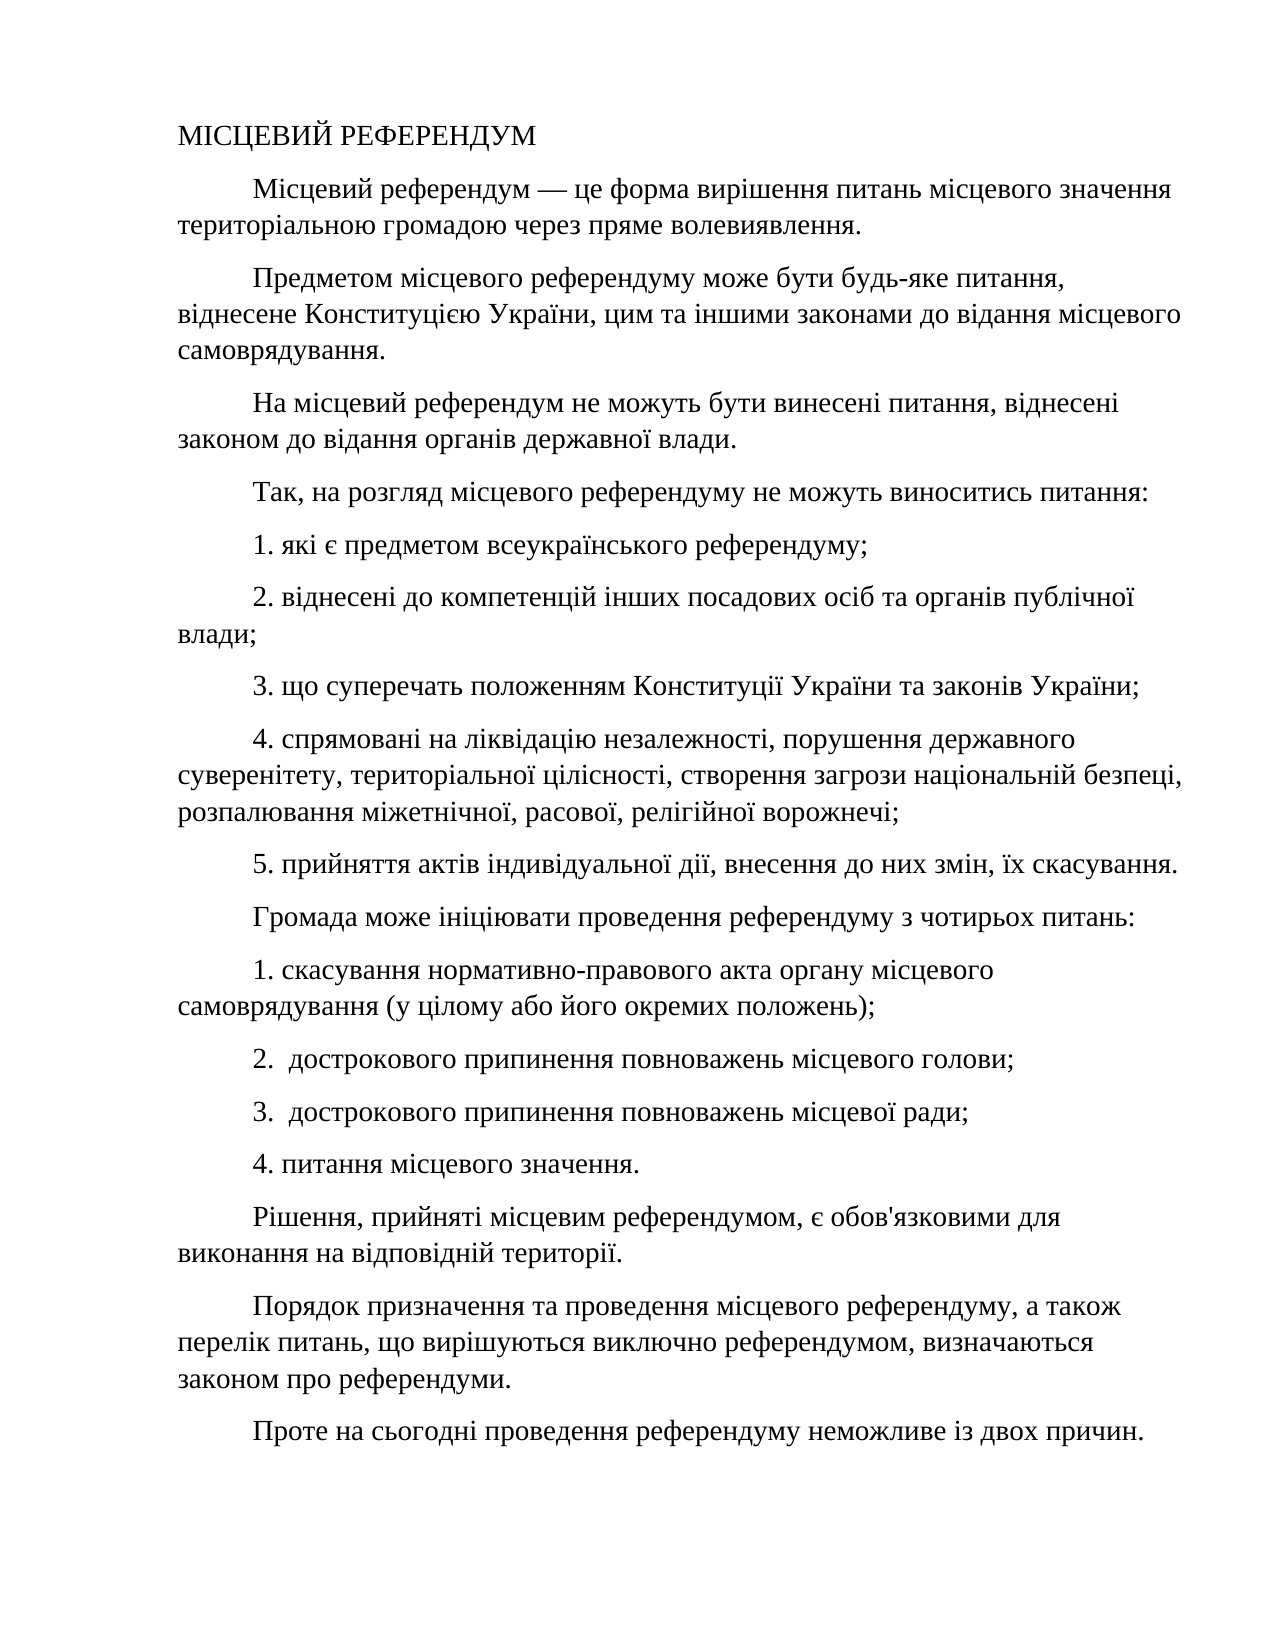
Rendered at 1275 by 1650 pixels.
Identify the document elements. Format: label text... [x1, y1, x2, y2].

text 1. скасування нормативно-правового акта органу місцевого самоврядування (у цілому або його окремих положень); [177, 952, 1186, 1022]
text Рішення, прийняті місцевим референдумом, є обов'язковими для виконання на відповідній території. [177, 1199, 1186, 1269]
text 2. віднесені до компетенцій інших посадових осіб та органів публічної влади; [177, 579, 1186, 649]
text 4. питання місцевого значення. [177, 1147, 1186, 1180]
text Так, на розгляд місцевого референдуму не можуть виноситись питання: [177, 474, 1186, 507]
text Порядок призначення та проведення місцевого референдуму, а також перелік питань, що вирішуються виключно референдумом, визначаються законом про референдуми. [177, 1288, 1186, 1394]
text МІСЦЕВИЙ РЕФЕРЕНДУМ [177, 118, 1186, 152]
text 4. спрямовані на ліквідацію незалежності, порушення державного суверенітету, територіальної цілісності, створення загрози національній безпеці, розпалювання міжетнічної, расової, релігійної ворожнечі; [177, 721, 1186, 827]
text На місцевий референдум не можуть бути винесені питання, віднесені законом до відання органів державної влади. [177, 385, 1186, 455]
text 3. що суперечать положенням Конституції України та законів України; [177, 668, 1186, 702]
text 5. прийняття актів індивідуальної дії, внесення до них змін, їх скасування. [177, 846, 1186, 880]
text Предметом місцевого референдуму може бути будь-яке питання, віднесене Конституцією України, цим та іншими законами до відання місцевого самоврядування. [177, 260, 1186, 366]
text Громада може ініціювати проведення референдуму з чотирьох питань: [177, 899, 1186, 933]
text 2. дострокового припинення повноважень місцевого голови; [177, 1041, 1186, 1074]
text 3. дострокового припинення повноважень місцевої ради; [177, 1094, 1186, 1127]
text Проте на сьогодні проведення референдуму неможливе із двох причин. [177, 1413, 1186, 1447]
text 1. які є предметом всеукраїнського референдуму; [177, 527, 1186, 560]
text Місцевий референдум — це форма вирішення питань місцевого значення територіальною громадою через пряме волевиявлення. [177, 171, 1186, 241]
